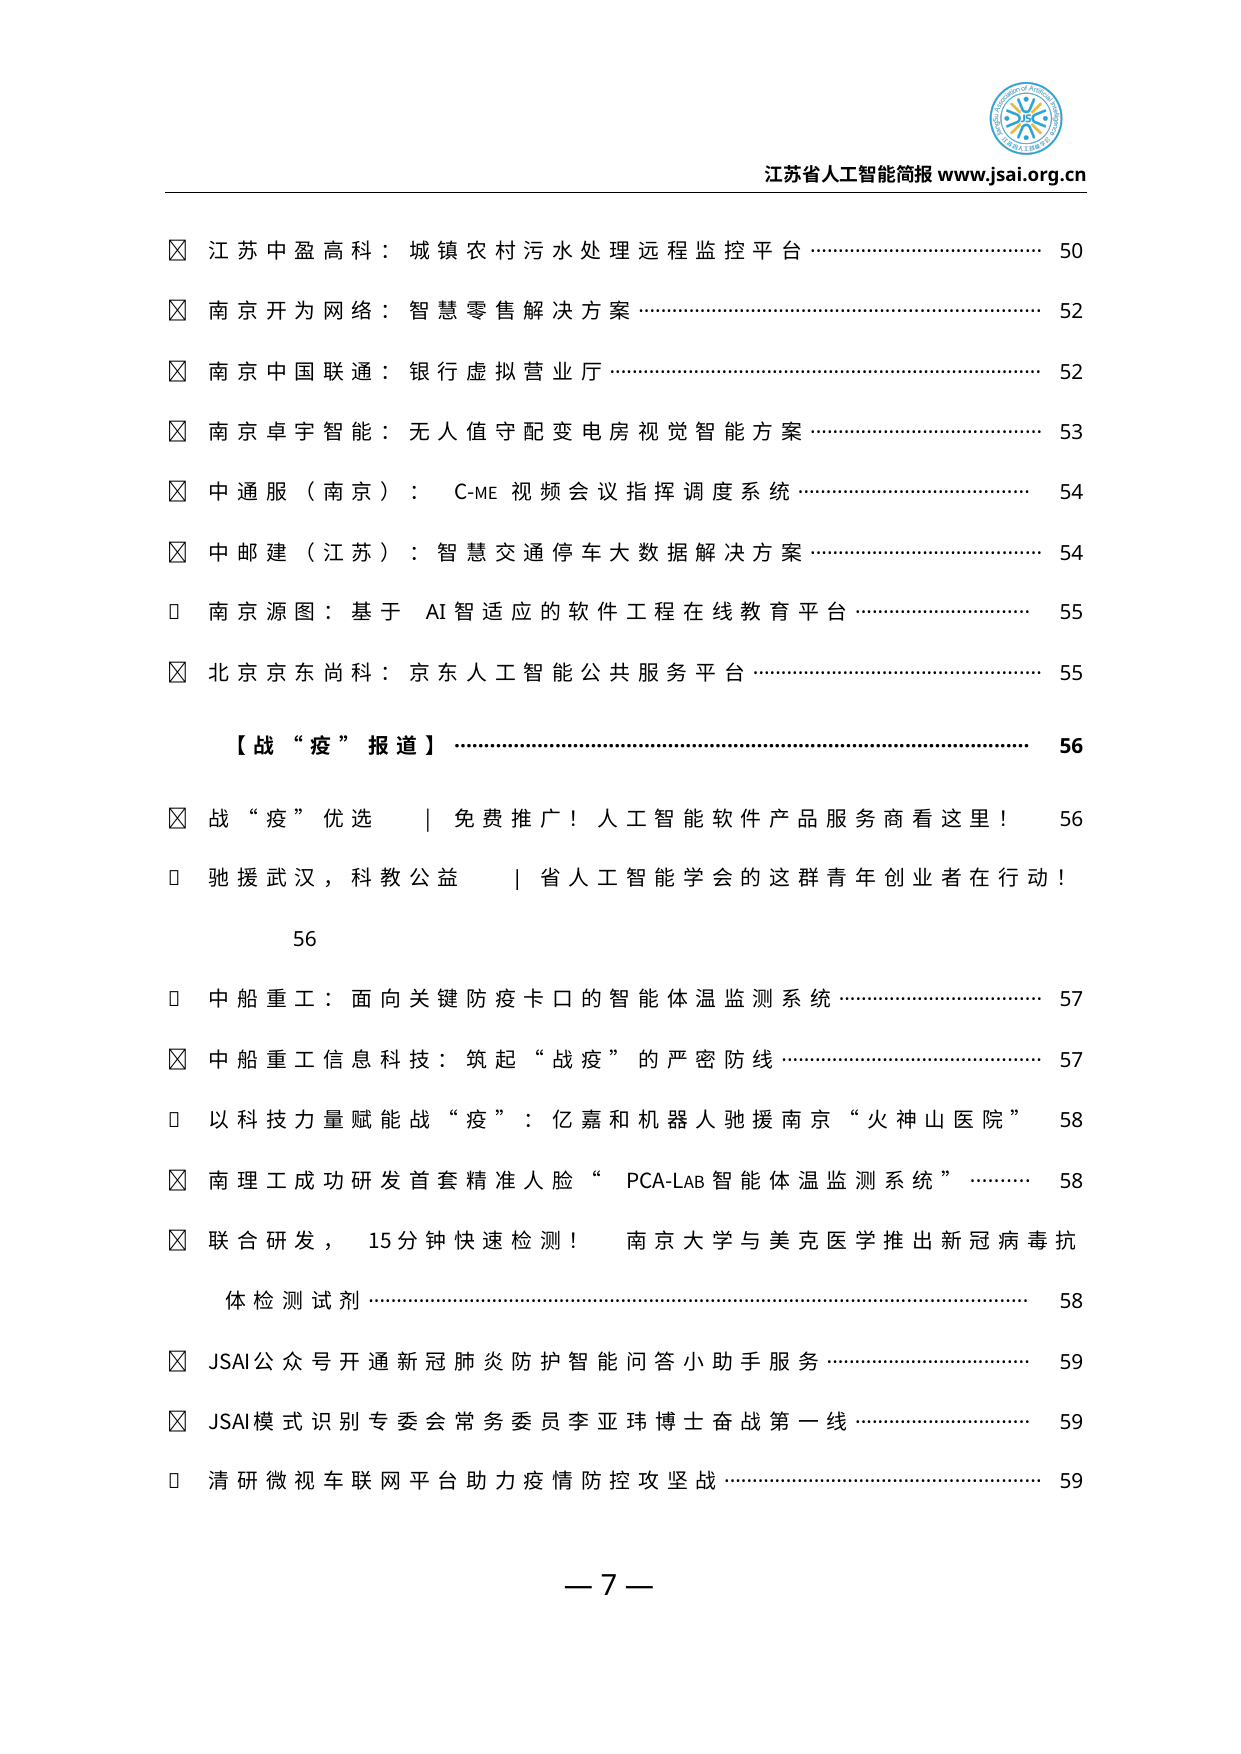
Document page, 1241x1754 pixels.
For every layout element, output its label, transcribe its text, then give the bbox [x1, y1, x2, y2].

text  JSAI公众号开通新冠肺炎防护智能问答小助手服务 59 [168, 1330, 1084, 1390]
text  北京京东尚科：京东人工智能公共服务平台 55 [168, 642, 1084, 702]
text  驰援武汉，科教公益 |省人工智能学会的这群青年创业者在行动！ 56 [168, 847, 1084, 968]
text  南京卓宇智能：无人值守配变电房视觉智能方案 53 [168, 400, 1084, 461]
text  南京开为网络：智慧零售解决方案 52 [168, 280, 1084, 340]
text  南理工成功研发首套精准人脸“PCA-Lab智能体温监测系统” 58 [168, 1149, 1084, 1209]
picture [989, 81, 1063, 155]
text  清研微视车联网平台助力疫情防控攻坚战 59 [168, 1451, 1084, 1511]
text  战“疫”优选 | 免费推广！人工智能软件产品服务商看这里！ 56 [168, 787, 1084, 847]
text  以科技力量赋能战“疫”：亿嘉和机器人驰援南京“火神山医院” 58 [168, 1089, 1084, 1149]
text  中邮建（江苏）：智慧交通停车大数据解决方案 54 [168, 521, 1084, 581]
text  中船重工信息科技：筑起“战疫”的严密防线 57 [168, 1028, 1084, 1089]
text  联合研发，15分钟快速检测！ 南京大学与美克医学推出新冠病毒抗体检测试剂 58 [168, 1209, 1084, 1330]
text  南京中国联通：银行虚拟营业厅 52 [168, 340, 1084, 400]
text  中通服（南京）：C-me视频会议指挥调度系统 54 [168, 461, 1084, 521]
text 【战“疫”报道】 56 [168, 714, 1084, 775]
text  南京源图：基于AI智适应的软件工程在线教育平台 55 [168, 581, 1084, 642]
text  JSAI模式识别专委会常务委员李亚玮博士奋战第一线 59 [168, 1390, 1084, 1451]
text  江苏中盈高科：城镇农村污水处理远程监控平台 50 [168, 219, 1084, 280]
text  中船重工：面向关键防疫卡口的智能体温监测系统 57 [168, 968, 1084, 1028]
